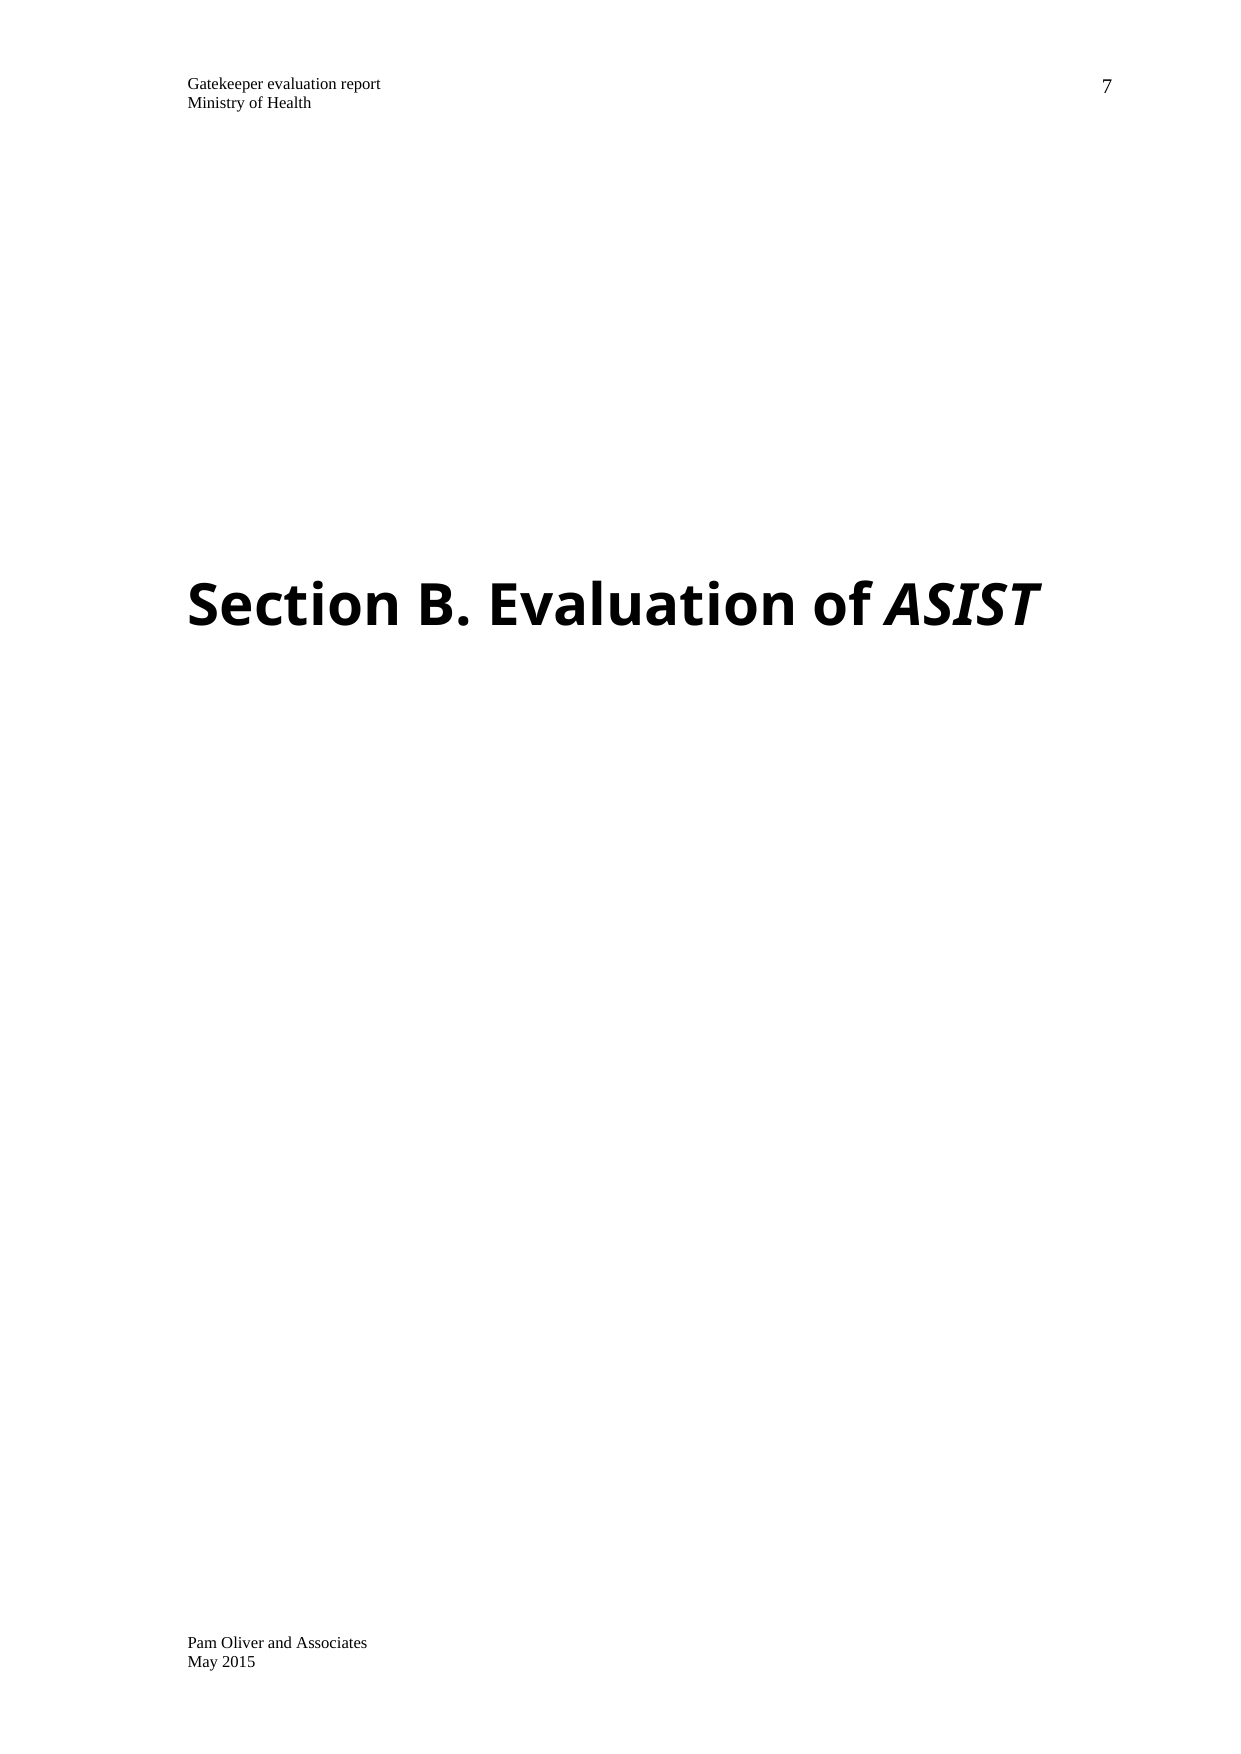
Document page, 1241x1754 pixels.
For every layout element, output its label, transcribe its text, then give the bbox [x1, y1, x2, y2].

text Section B. Evaluation of ASIST [187, 563, 1112, 643]
